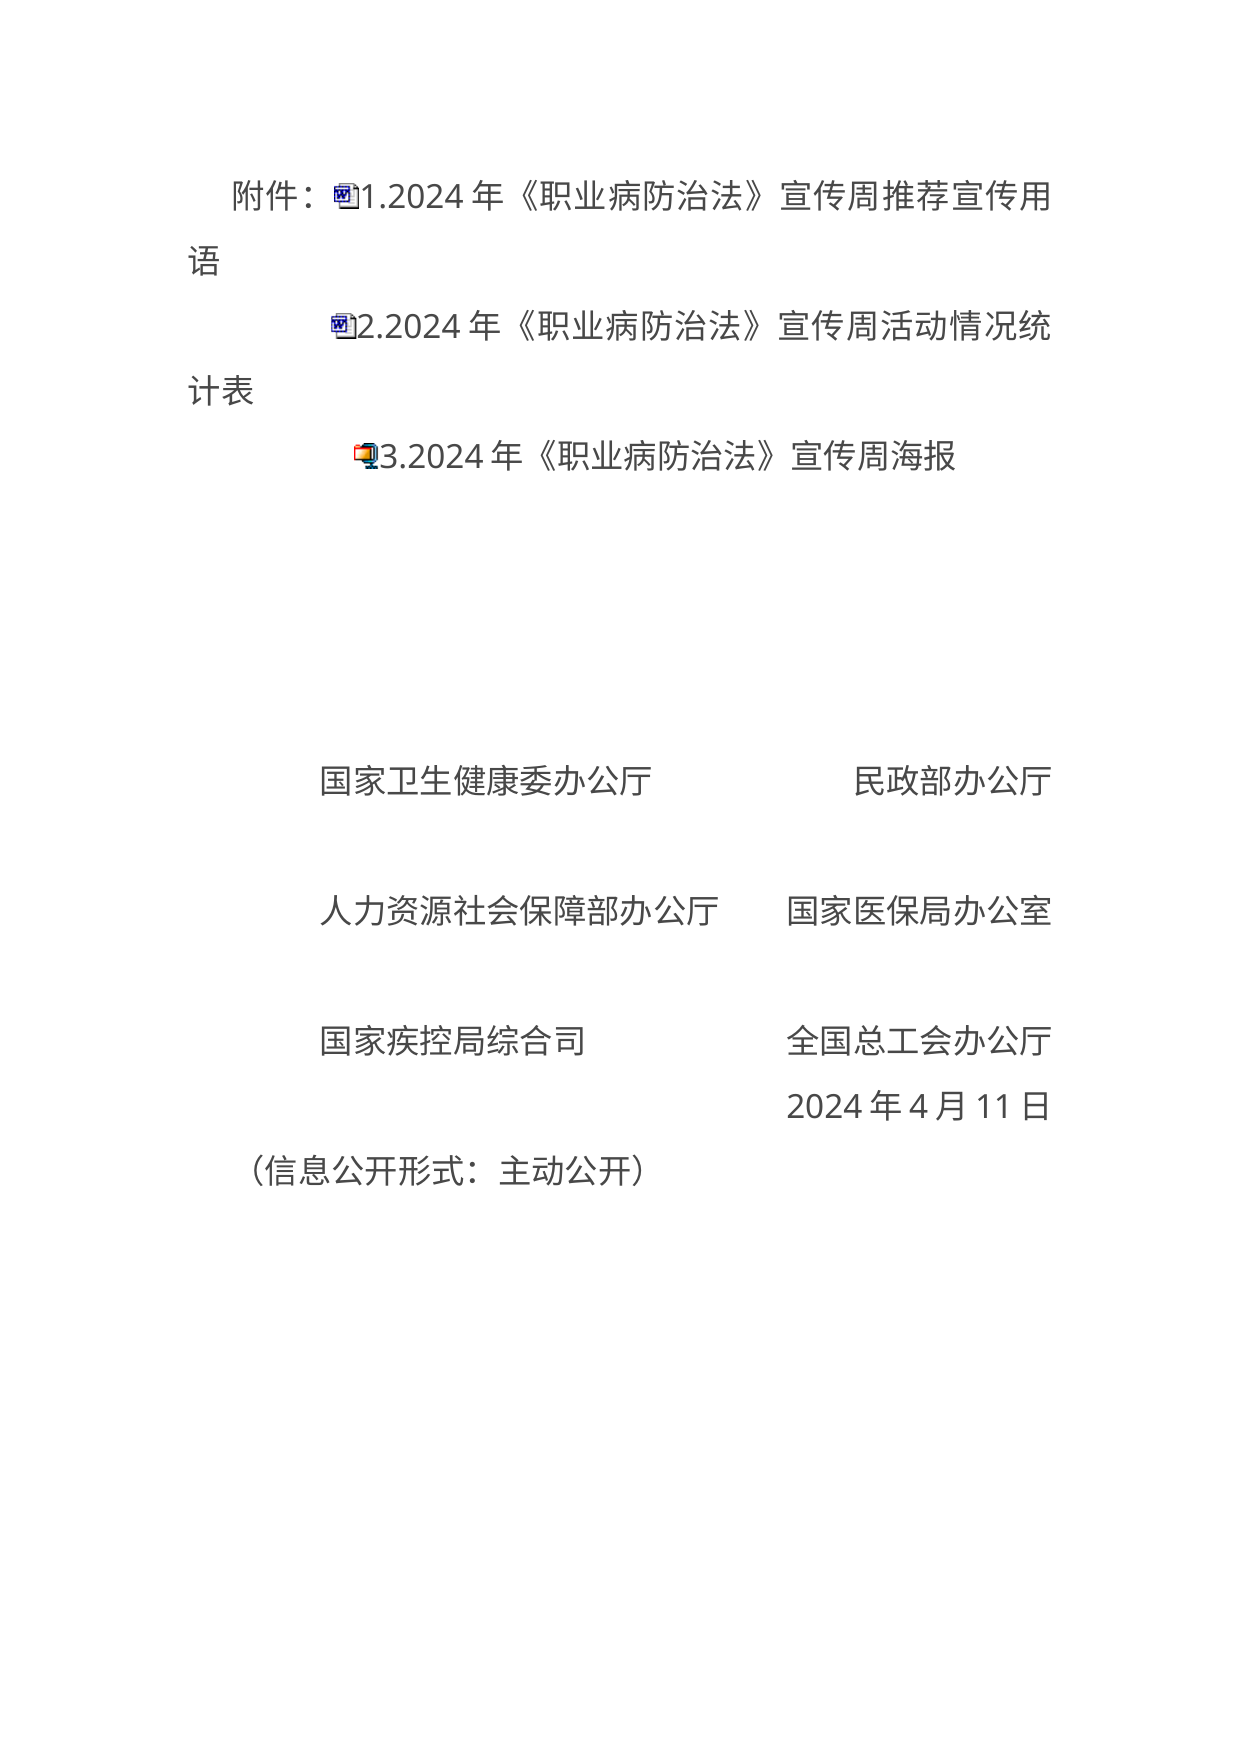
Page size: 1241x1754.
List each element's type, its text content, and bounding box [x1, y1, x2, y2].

text 2.2024年《职业病防治法》宣传周活动情况统计表 [187, 292, 1053, 422]
text 人力资源社会保障部办公厅 国家医保局办公室 [187, 877, 1053, 942]
text 附件：1.2024年《职业病防治法》宣传周推荐宣传用语 [187, 162, 1053, 292]
text 国家疾控局综合司 全国总工会办公厅 [187, 1007, 1053, 1072]
text 3.2024年《职业病防治法》宣传周海报 [187, 422, 1053, 487]
picture [331, 313, 357, 339]
text 2024年4月11日 [187, 1072, 1053, 1137]
text 国家卫生健康委办公厅 民政部办公厅 [187, 747, 1053, 812]
picture [354, 443, 380, 469]
picture [334, 183, 359, 209]
text （信息公开形式：主动公开） [187, 1137, 1053, 1202]
